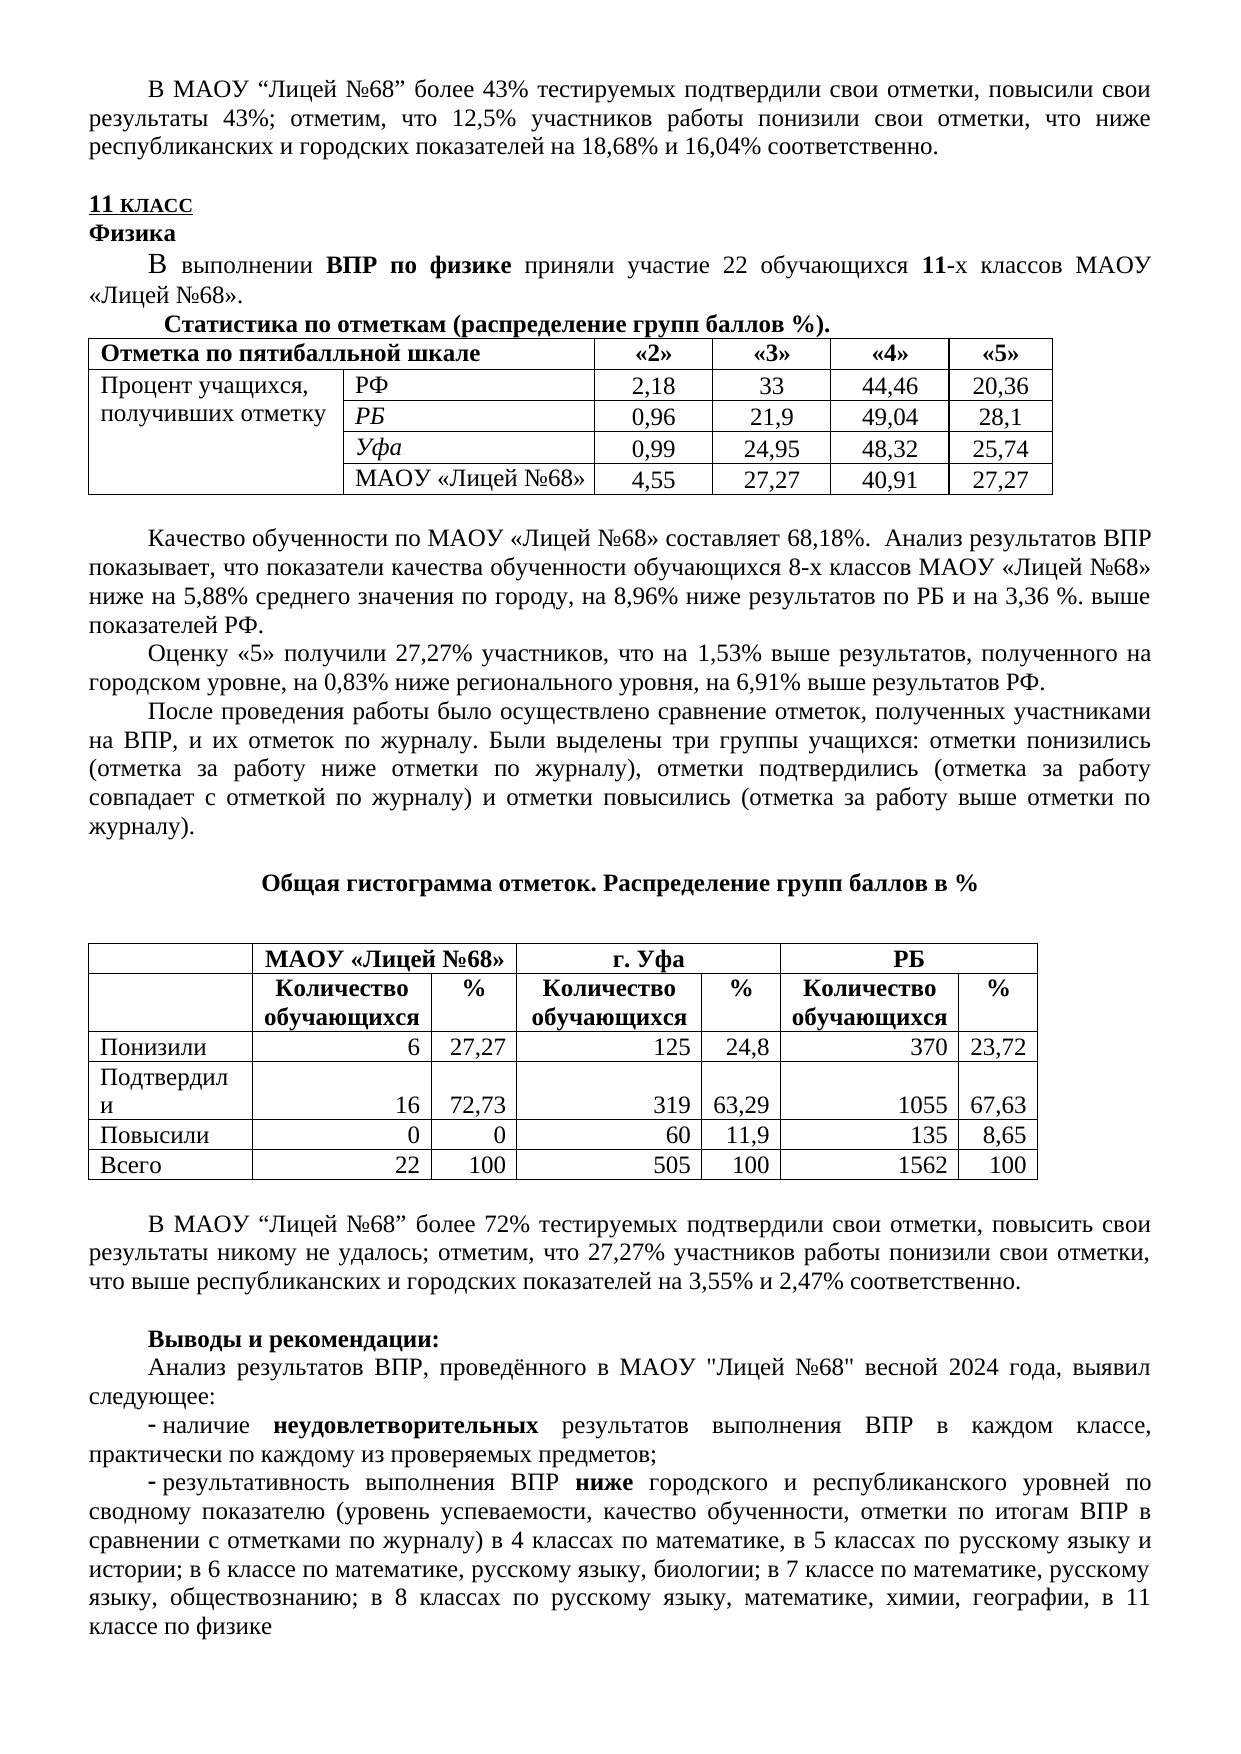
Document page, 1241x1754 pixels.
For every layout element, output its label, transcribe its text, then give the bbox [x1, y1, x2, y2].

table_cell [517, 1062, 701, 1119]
text В МАОУ “Лицей №68” более 72% тестируемых подтвердили свои отметки, повысить свои результаты никому не удалось; отметим, что 27,27% участников работы понизили свои отметки, что выше республиканских и городских показателей на 3,55% и 2,47% соответственно. [89, 1209, 1152, 1295]
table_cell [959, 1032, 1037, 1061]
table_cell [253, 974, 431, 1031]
text Качество обученности по МАОУ «Лицей №68» составляет 68,18%. Анализ результатов ВПР показывает, что показатели качества обученности обучающихся 8-х классов МАОУ «Лицей №68» ниже на 5,88% среднего значения по городу, на 8,96% ниже результатов по РБ и на 3,36 %. выше показателей РФ. [89, 523, 1152, 638]
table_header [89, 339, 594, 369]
text Оценку «5» получили 27,27% участников, что на 1,53% выше результатов, полученного на городском уровне, на 0,83% ниже регионального уровня, на 6,91% выше результатов РФ. [89, 638, 1152, 696]
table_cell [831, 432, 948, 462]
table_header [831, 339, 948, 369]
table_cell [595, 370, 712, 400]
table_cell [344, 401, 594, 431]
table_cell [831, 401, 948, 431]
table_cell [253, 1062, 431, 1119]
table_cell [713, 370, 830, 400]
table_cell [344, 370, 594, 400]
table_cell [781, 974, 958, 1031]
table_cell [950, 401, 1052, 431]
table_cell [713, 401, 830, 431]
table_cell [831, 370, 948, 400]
list результативность выполнения ВПР ниже городского и республиканского уровней по сводному показателю (уровень успеваемости, качество обученности, отметки по итогам ВПР в сравнении с отметками по журналу) в 4 классах по математике, в 5 классах по русскому языку и истории; в 6 классе по математике, русскому языку, биологии; в 7 классе по математике, русскому языку, обществознанию; в 8 классах по русскому языку, математике, химии, географии, в 11 классе по физике [89, 1467, 1152, 1640]
text Физика [89, 218, 1152, 246]
text После проведения работы было осуществлено сравнение отметок, полученных участниками на ВПР, и их отметок по журналу. Были выделены три группы учащихся: отметки понизились (отметка за работу ниже отметки по журналу), отметки подтвердились (отметка за работу совпадает с отметкой по журналу) и отметки повысились (отметка за работу выше отметки по журналу). [89, 696, 1152, 840]
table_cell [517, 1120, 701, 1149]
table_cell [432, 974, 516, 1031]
text Анализ результатов ВПР, проведённого в МАОУ "Лицей №68" весной 2024 года, выявил следующее: [89, 1352, 1152, 1410]
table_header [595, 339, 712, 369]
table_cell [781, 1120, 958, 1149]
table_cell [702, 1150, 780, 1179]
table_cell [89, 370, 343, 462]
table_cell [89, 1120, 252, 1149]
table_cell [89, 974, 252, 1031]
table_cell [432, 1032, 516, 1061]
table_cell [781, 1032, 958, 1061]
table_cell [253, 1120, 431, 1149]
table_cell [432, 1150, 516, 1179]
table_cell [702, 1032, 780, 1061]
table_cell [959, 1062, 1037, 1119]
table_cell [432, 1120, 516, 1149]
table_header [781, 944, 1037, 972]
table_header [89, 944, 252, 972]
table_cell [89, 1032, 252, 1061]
text 11 класс [89, 189, 1152, 218]
list Статистика по отметкам (распределение групп баллов %). [164, 309, 1152, 337]
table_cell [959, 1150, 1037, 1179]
list наличие неудовлетворительных результатов выполнения ВПР в каждом классе, практически по каждому из проверяемых предметов; [89, 1410, 1152, 1467]
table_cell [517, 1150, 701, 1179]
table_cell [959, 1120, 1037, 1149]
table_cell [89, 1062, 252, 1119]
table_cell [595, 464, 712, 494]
text Общая гистограмма отметок. Распределение групп баллов в % [89, 868, 1152, 897]
text В МАОУ “Лицей №68” более 43% тестируемых подтвердили свои отметки, повысили свои результаты 43%; отметим, что 12,5% участников работы понизили свои отметки, что ниже республиканских и городских показателей на 18,68% и 16,04% соответственно. [89, 74, 1152, 160]
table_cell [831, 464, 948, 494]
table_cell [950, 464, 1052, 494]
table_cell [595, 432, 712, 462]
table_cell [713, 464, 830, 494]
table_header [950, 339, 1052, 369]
text В выполнении ВПР по физике приняли участие 22 обучающихся 11-х классов МАОУ «Лицей №68». [89, 246, 1152, 309]
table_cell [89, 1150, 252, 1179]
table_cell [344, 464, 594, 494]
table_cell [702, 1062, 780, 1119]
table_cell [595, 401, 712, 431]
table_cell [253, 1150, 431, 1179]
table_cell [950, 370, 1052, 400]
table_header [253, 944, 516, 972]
text Выводы и рекомендации: [89, 1324, 1152, 1352]
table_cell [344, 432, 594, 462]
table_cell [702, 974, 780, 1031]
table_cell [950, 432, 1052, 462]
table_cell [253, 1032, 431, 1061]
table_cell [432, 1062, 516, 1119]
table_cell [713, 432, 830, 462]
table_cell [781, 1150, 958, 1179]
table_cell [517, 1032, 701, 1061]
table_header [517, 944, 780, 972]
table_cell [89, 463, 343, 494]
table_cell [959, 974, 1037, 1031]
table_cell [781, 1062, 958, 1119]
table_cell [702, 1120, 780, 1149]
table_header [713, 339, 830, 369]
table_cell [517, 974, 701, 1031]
